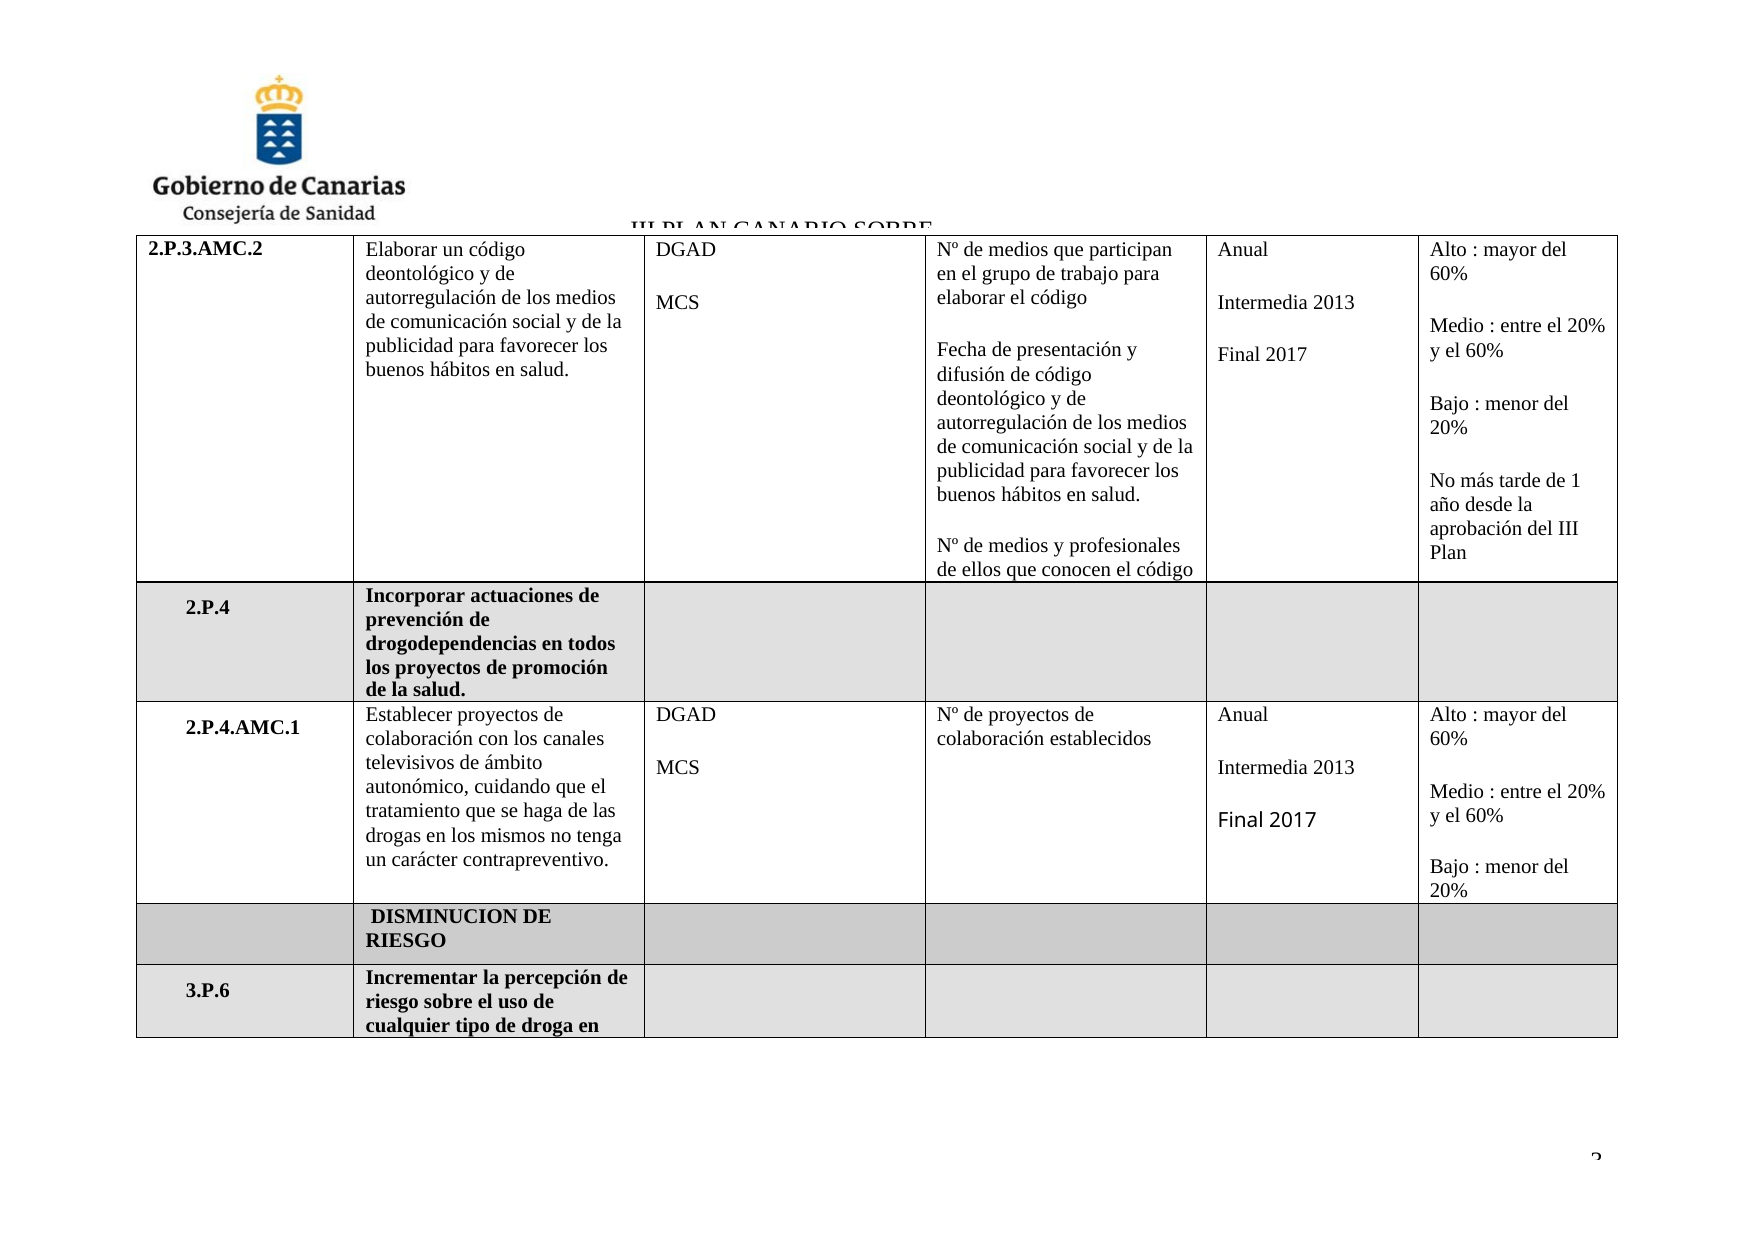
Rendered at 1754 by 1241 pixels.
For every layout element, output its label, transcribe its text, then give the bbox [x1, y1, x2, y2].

table_cell [926, 965, 1206, 1037]
table_cell [1207, 904, 1418, 964]
table_header DGAD MCS [645, 236, 925, 581]
table_cell DGAD MCS [645, 702, 925, 903]
table_cell Establecer proyectos de colaboración con los canales televisivos de ámbito autonómico, cuidando que el tratamiento que se haga de las drogas en los mismos no tenga un carácter contrapreventivo. [354, 702, 644, 903]
table_cell [1419, 904, 1617, 964]
table_header Anual Intermedia 2013 Final 2017 [1207, 236, 1418, 581]
table_cell Alto : mayor del 60% Medio : entre el 20% y el 60% Bajo : menor del 20% [1419, 702, 1617, 903]
table_header 2.P.3.AMC.2 [137, 236, 353, 581]
table_cell DISMINUCION DE RIESGO [354, 904, 644, 964]
table_cell [645, 904, 925, 964]
table_cell [137, 904, 353, 964]
table_cell [926, 904, 1206, 964]
table_header Nº de medios que participan en el grupo de trabajo para elaborar el código Fecha de presentación y difusión de código deontológico y de autorregulación de los medios de comunicación social y de la publicidad para favorecer los buenos hábitos en salud. Nº de medios y profesionales de ellos que conocen el código [926, 236, 1206, 581]
table_cell Nº de proyectos de colaboración establecidos [926, 702, 1206, 903]
table_cell [1207, 583, 1418, 701]
table_cell Anual Intermedia 2013 Final 2017 [1207, 702, 1418, 903]
table_header Alto : mayor del 60% Medio : entre el 20% y el 60% Bajo : menor del 20% No más tarde de 1 año desde la aprobación del III Plan [1419, 236, 1617, 581]
table_cell [1419, 965, 1617, 1037]
table_cell [645, 965, 925, 1037]
table_cell 3.P.6 [137, 965, 353, 1037]
table_cell [926, 583, 1206, 701]
table_header Elaborar un código deontológico y de autorregulación de los medios de comunicación social y de la publicidad para favorecer los buenos hábitos en salud. [354, 236, 644, 581]
picture [147, 73, 411, 226]
table_cell [1419, 583, 1617, 701]
table_cell [1207, 965, 1418, 1037]
table_cell Incorporar actuaciones de prevención de drogodependencias en todos los proyectos de promoción de la salud. [354, 583, 644, 701]
table_cell 2.P.4 [137, 583, 353, 701]
table_cell [645, 583, 925, 701]
table_cell 2.P.4.AMC.1 [137, 702, 353, 903]
table_cell Incrementar la percepción de riesgo sobre el uso de cualquier tipo de droga en [354, 965, 644, 1037]
